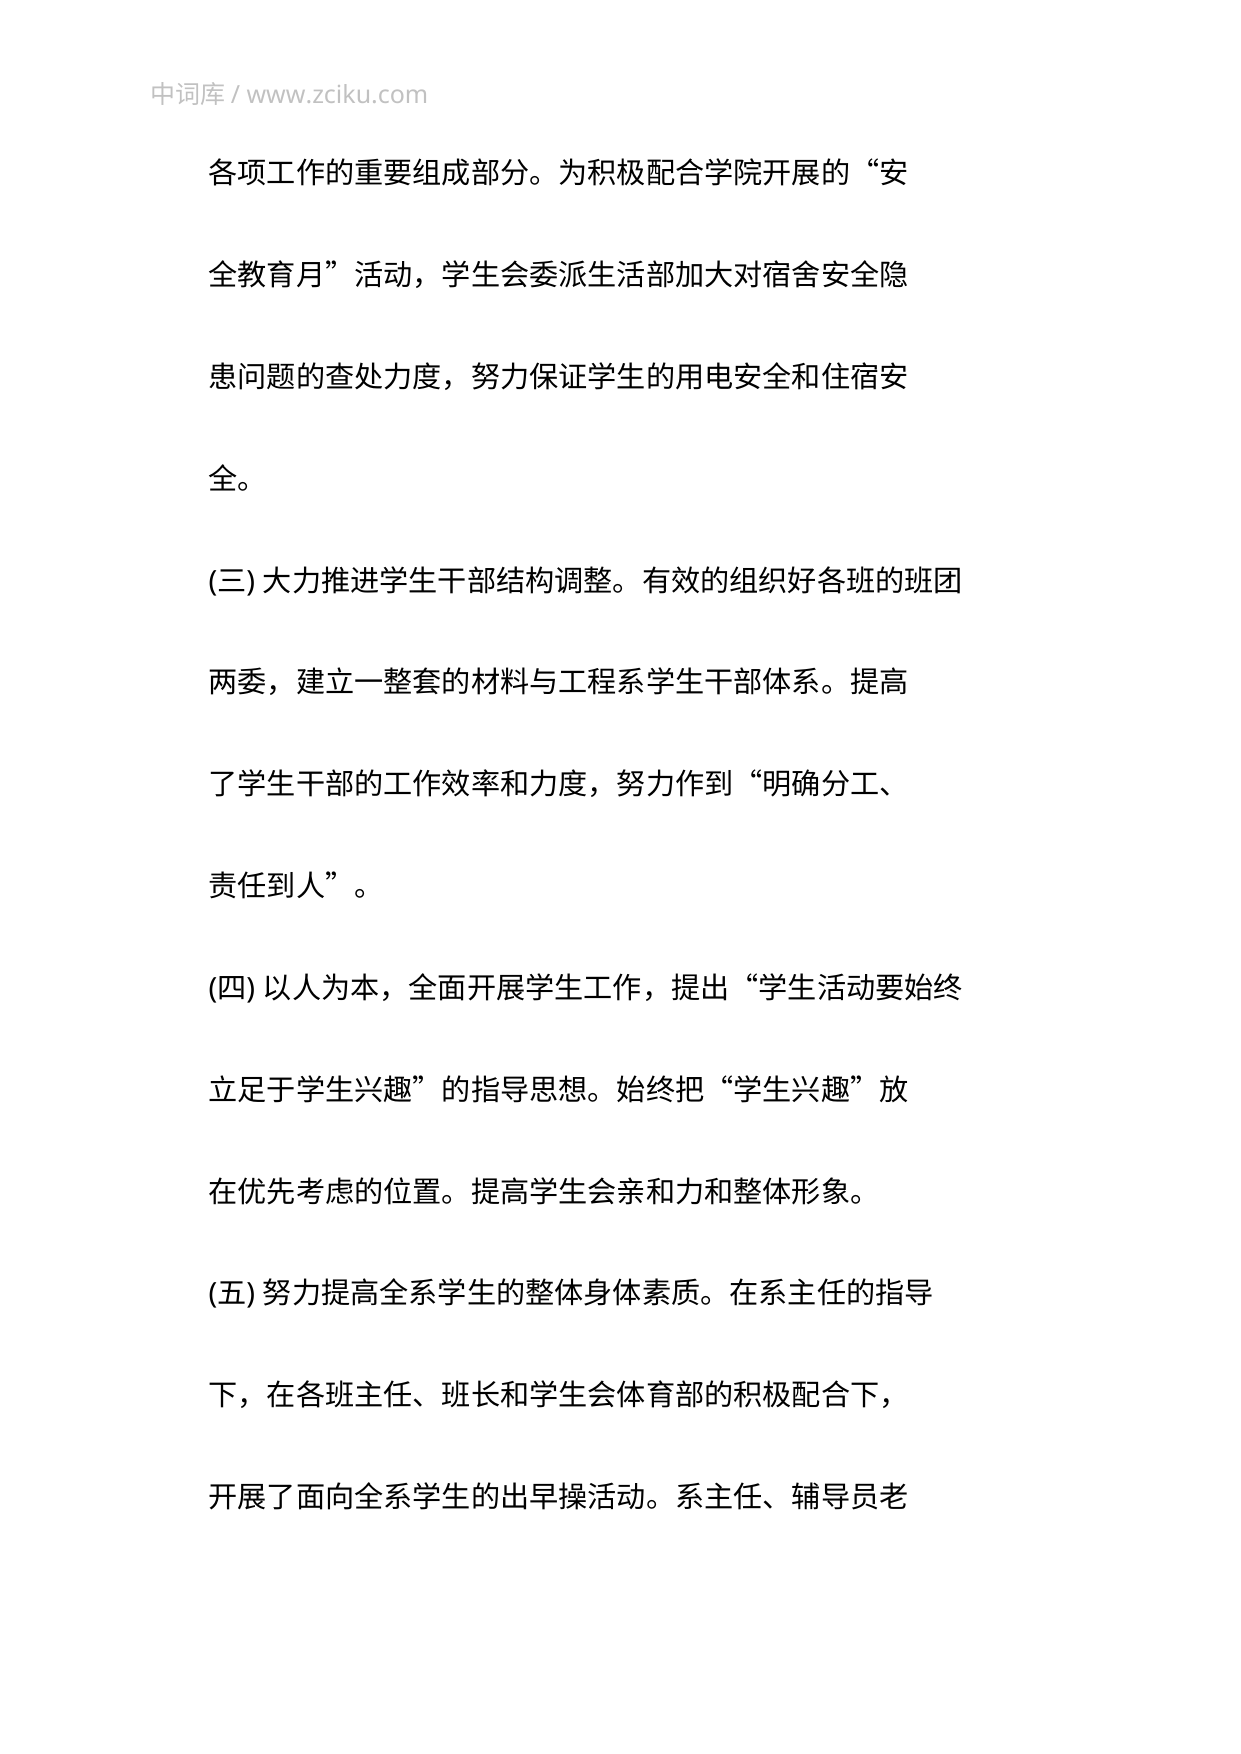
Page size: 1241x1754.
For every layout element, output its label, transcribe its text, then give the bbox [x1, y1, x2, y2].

text 在优先考虑的位置。提高学生会亲和力和整体形象。 [150, 1168, 1090, 1210]
text (五) 努力提高全系学生的整体身体素质。在系主任的指导 [150, 1270, 1090, 1312]
text 两委，建立一整套的材料与工程系学生干部体系。提高 [150, 659, 1090, 701]
text 全教育月”活动，学生会委派生活部加大对宿舍安全隐 [150, 252, 1090, 294]
text (四) 以人为本，全面开展学生工作，提出“学生活动要始终 [150, 964, 1090, 1007]
text 责任到人”。 [150, 863, 1090, 905]
text 下，在各班主任、班长和学生会体育部的积极配合下， [150, 1372, 1090, 1414]
text 立足于学生兴趣”的指导思想。始终把“学生兴趣”放 [150, 1066, 1090, 1109]
text 患问题的查处力度，努力保证学生的用电安全和住宿安 [150, 353, 1090, 396]
text (三) 大力推进学生干部结构调整。有效的组织好各班的班团 [150, 557, 1090, 599]
text 各项工作的重要组成部分。为积极配合学院开展的“安 [150, 150, 1090, 192]
text 全。 [150, 455, 1090, 498]
text 开展了面向全系学生的出早操活动。系主任、辅导员老 [150, 1474, 1090, 1516]
text 了学生干部的工作效率和力度，努力作到“明确分工、 [150, 761, 1090, 803]
